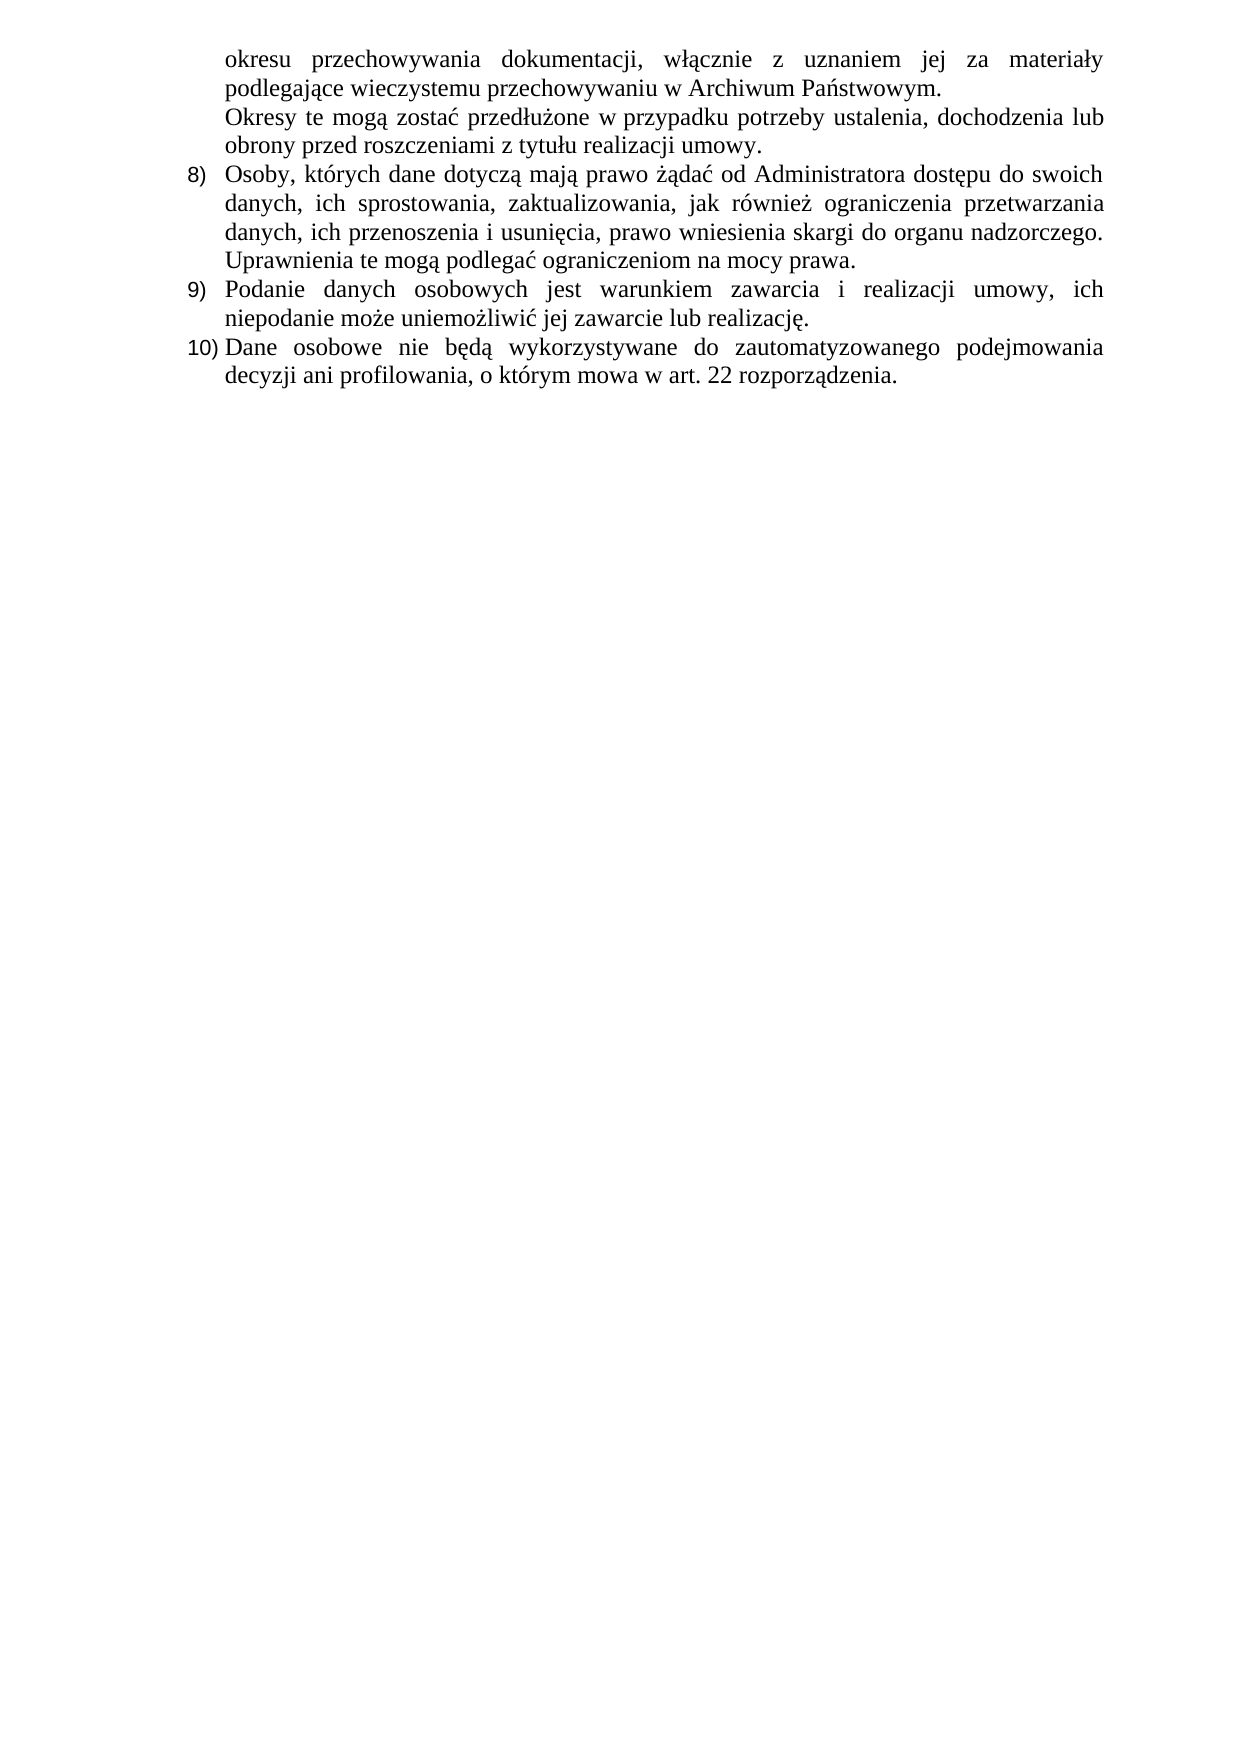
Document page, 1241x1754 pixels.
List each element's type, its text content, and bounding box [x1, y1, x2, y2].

list Osoby, których dane dotyczą mają prawo żądać od Administratora dostępu do swoich danych, ich sprostowania, zaktualizowania, jak również ograniczenia przetwarzania danych, ich przenoszenia i usunięcia, prawo wniesienia skargi do organu nadzorczego. Uprawnienia te mogą podlegać ograniczeniom na mocy prawa. [187, 159, 1104, 274]
list Dane osobowe nie będą wykorzystywane do zautomatyzowanego podejmowania decyzji ani profilowania, o którym mowa w art. 22 rozporządzenia. [187, 332, 1104, 389]
list Podanie danych osobowych jest warunkiem zawarcia i realizacji umowy, ich niepodanie może uniemożliwić jej zawarcie lub realizację. [187, 274, 1104, 332]
list Okresy te mogą zostać przedłużone w przypadku potrzeby ustalenia, dochodzenia lub obrony przed roszczeniami z tytułu realizacji umowy. [224, 102, 1104, 159]
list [224, 44, 1104, 102]
